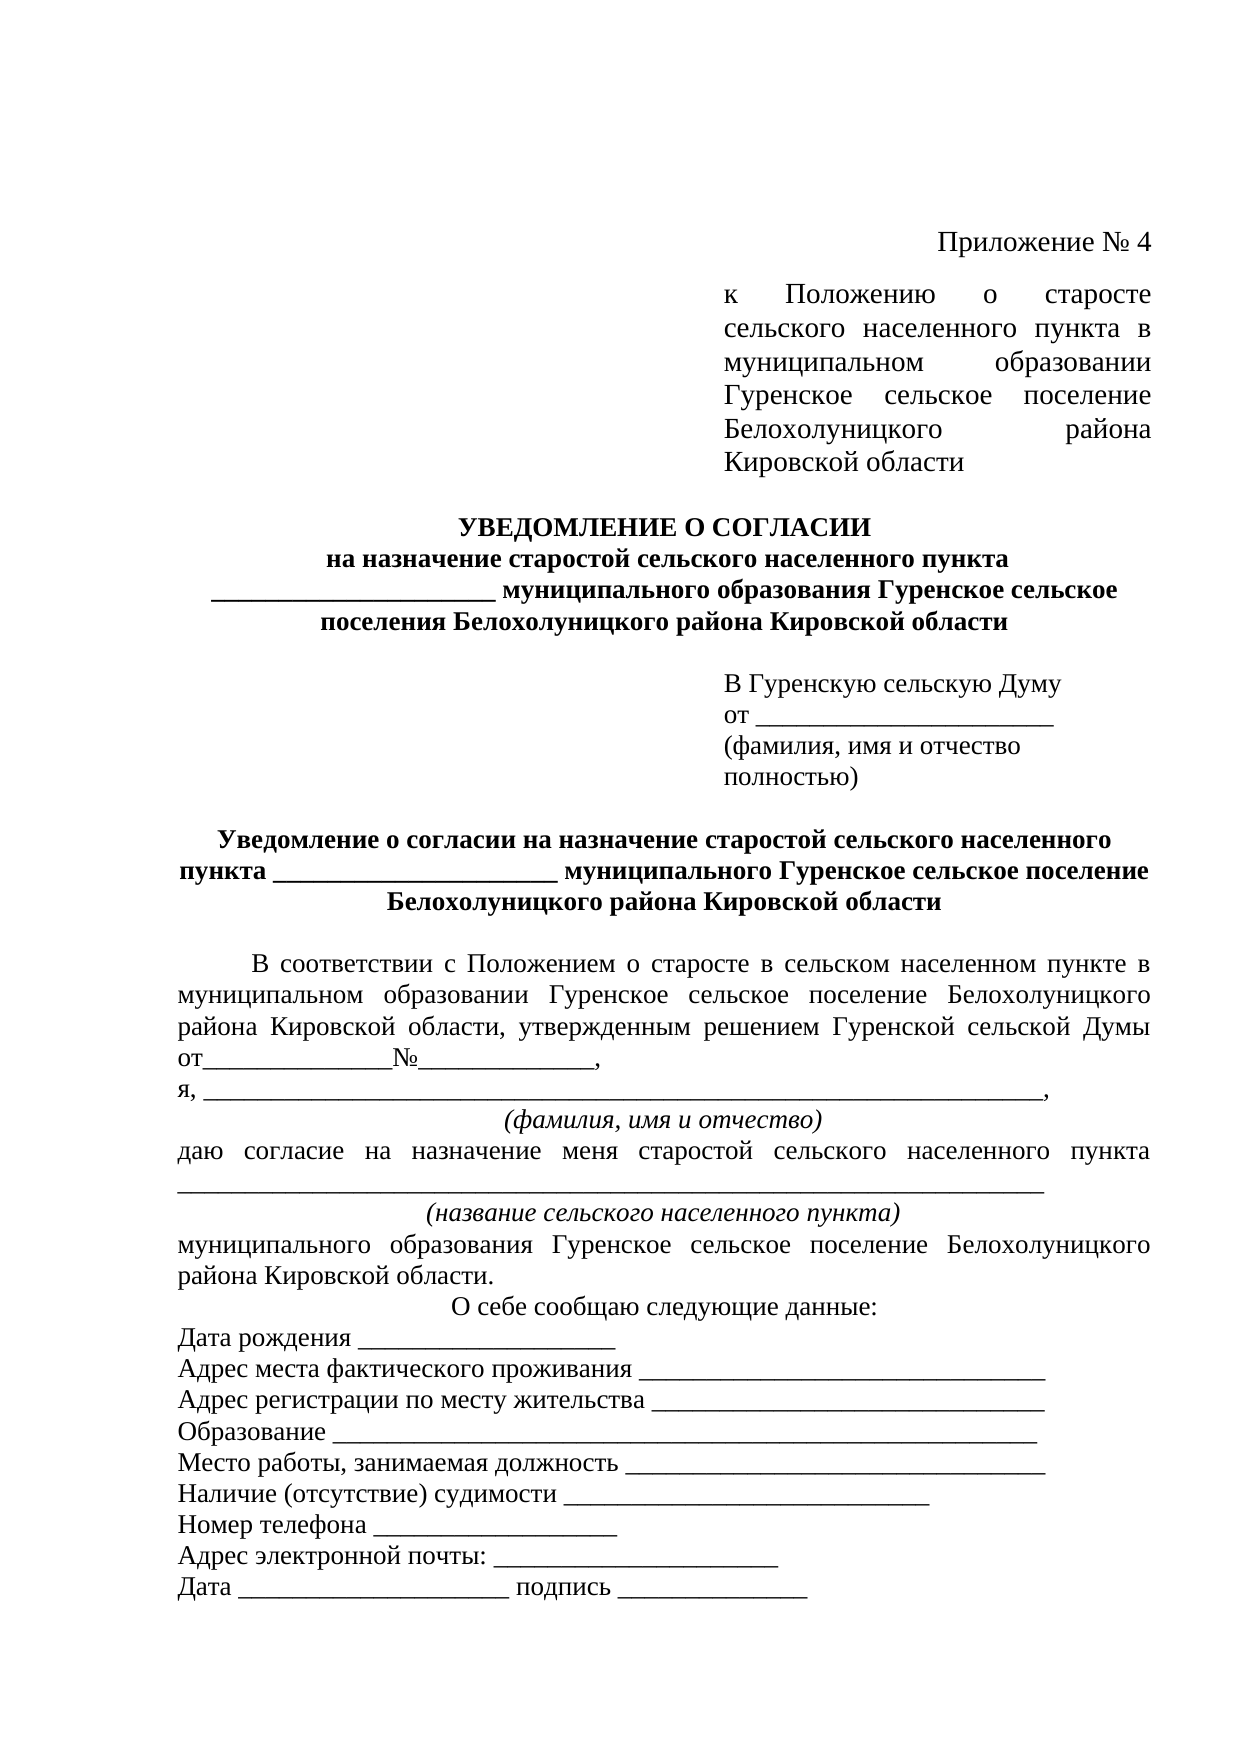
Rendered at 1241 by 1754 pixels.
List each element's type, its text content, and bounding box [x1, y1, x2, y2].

text Адрес электронной почты: _____________________ [177, 1539, 1152, 1570]
text УВЕДОМЛЕНИЕ О СОГЛАСИИ [177, 511, 1152, 542]
text Приложение № 4 [177, 224, 1152, 257]
text от ______________________ [723, 698, 1152, 729]
text на назначение старостой сельского населенного пункта _____________________ муниципального образования Гуренское сельское поселения Белохолуницкого района Кировской области [177, 542, 1152, 636]
text Наличие (отсутствие) судимости ___________________________ [177, 1477, 1152, 1508]
text даю согласие на назначение меня старостой сельского населенного пункта ________________________________________________________________ [177, 1134, 1152, 1197]
text (фамилия, имя и отчество полностью) [723, 729, 1152, 792]
text В Гуренскую сельскую Думу [723, 667, 1152, 698]
text я, ______________________________________________________________, [177, 1072, 1152, 1103]
text Адрес регистрации по месту жительства _____________________________ [177, 1383, 1152, 1414]
text Уведомление о согласии на назначение старостой сельского населенного пункта _____________________ муниципального Гуренское сельское поселение Белохолуницкого района Кировской области [177, 823, 1152, 916]
text Дата рождения ___________________ [177, 1321, 1152, 1352]
text муниципального образования Гуренское сельское поселение Белохолуницкого района Кировской области. [177, 1228, 1152, 1290]
text (название сельского населенного пункта) [177, 1197, 1152, 1228]
text В соответствии с Положением о старосте в сельском населенном пункте в муниципальном образовании Гуренское сельское поселение Белохолуницкого района Кировской области, утвержденным решением Гуренской сельской Думы от______________№_____________, [177, 947, 1152, 1072]
text О себе сообщаю следующие данные: [177, 1290, 1152, 1321]
text Номер телефона __________________ [177, 1508, 1152, 1539]
text Место работы, занимаемая должность _______________________________ [177, 1446, 1152, 1477]
text (фамилия, имя и отчество) [177, 1103, 1152, 1134]
text Образование ____________________________________________________ [177, 1414, 1152, 1446]
text к Положению о старосте сельского населенного пункта в муниципальном образовании Гуренское сельское поселение Белохолуницкого района Кировской области [723, 277, 1152, 478]
text Дата ____________________ подпись ______________ [177, 1570, 1152, 1601]
text Адрес места фактического проживания ______________________________ [177, 1352, 1152, 1383]
